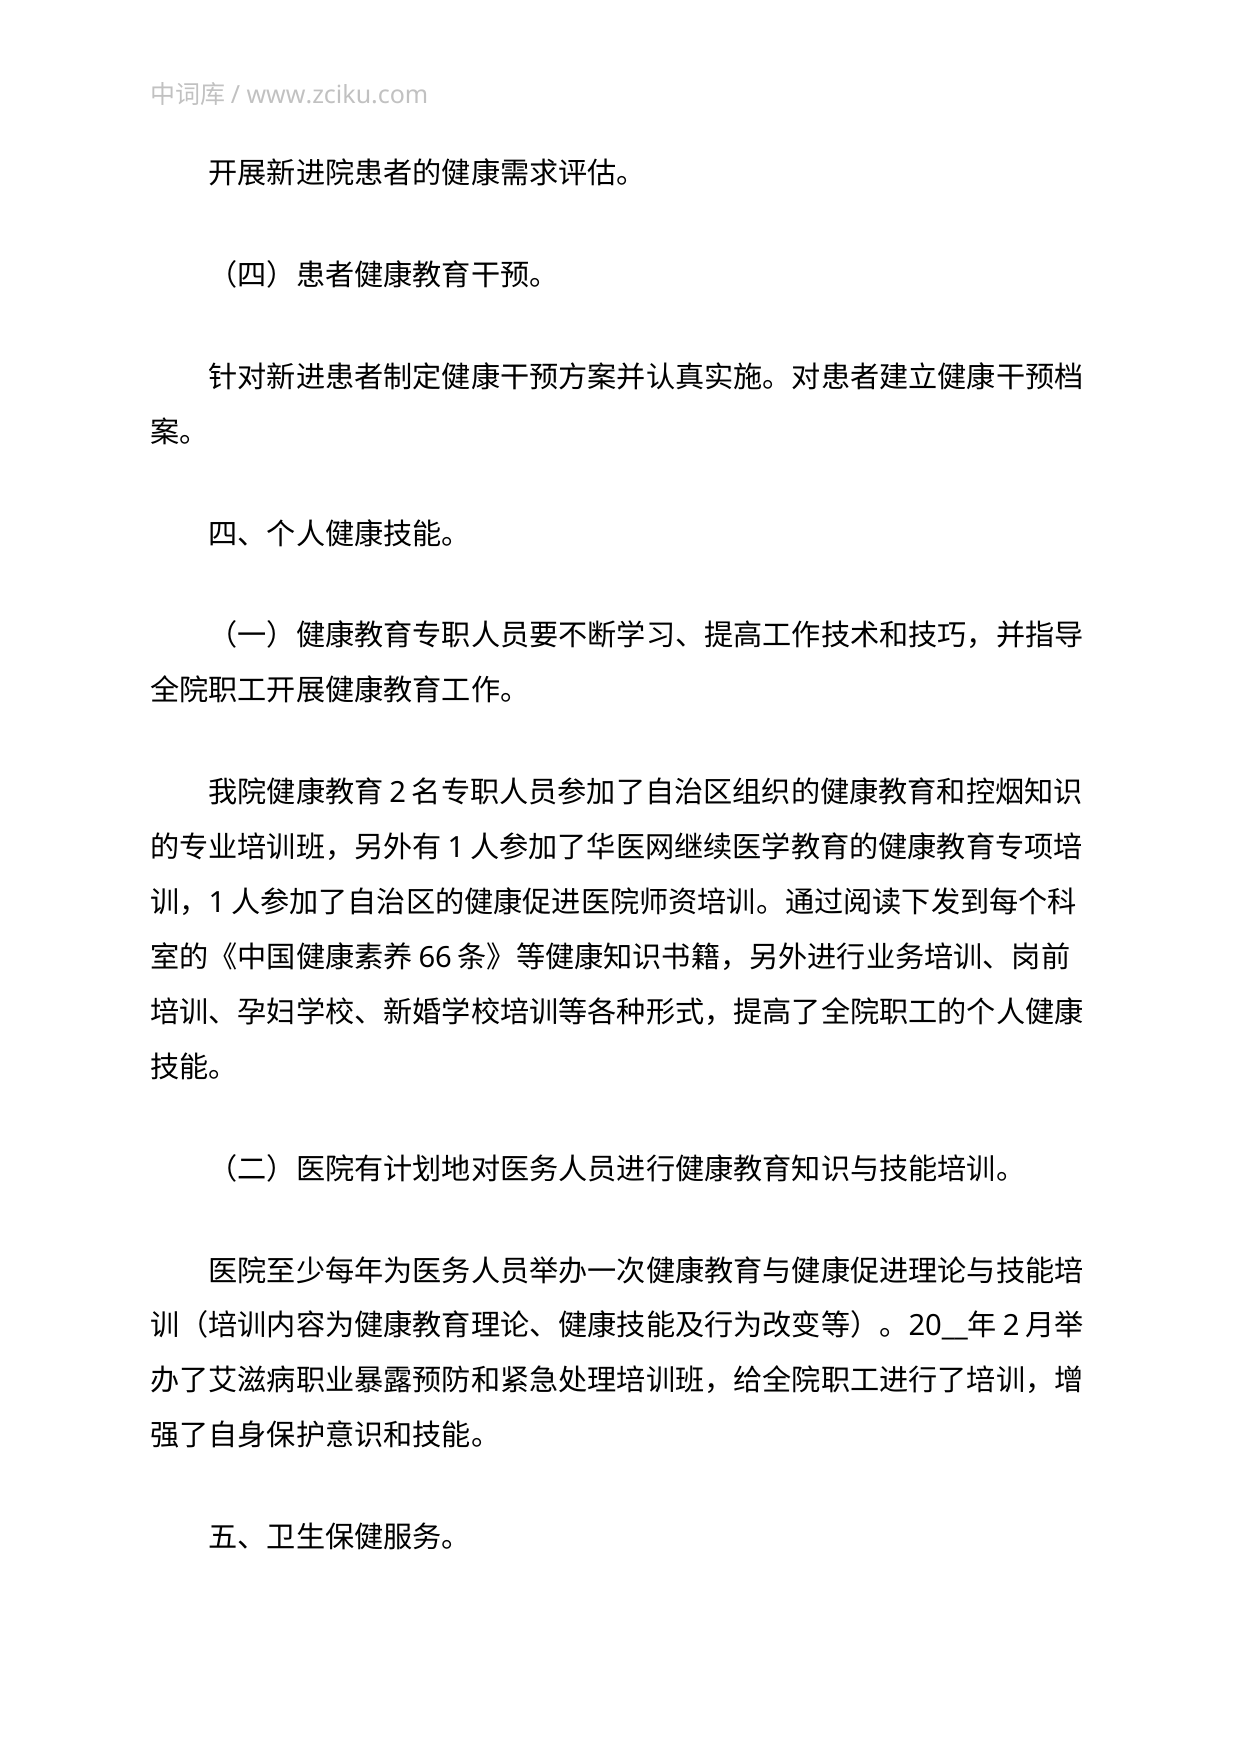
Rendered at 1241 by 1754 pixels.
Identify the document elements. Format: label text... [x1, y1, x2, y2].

text 针对新进患者制定健康干预方案并认真实施。对患者建立健康干预档案。 [150, 353, 1090, 451]
text 四、个人健康技能。 [150, 510, 1090, 552]
text 医院至少每年为医务人员举办一次健康教育与健康促进理论与技能培训（培训内容为健康教育理论、健康技能及行为改变等）。20__年2月举办了艾滋病职业暴露预防和紧急处理培训班，给全院职工进行了培训，增强了自身保护意识和技能。 [150, 1247, 1090, 1454]
text （一）健康教育专职人员要不断学习、提高工作技术和技巧，并指导全院职工开展健康教育工作。 [150, 612, 1090, 709]
text 开展新进院患者的健康需求评估。 [150, 150, 1090, 192]
text （二）医院有计划地对医务人员进行健康教育知识与技能培训。 [150, 1145, 1090, 1188]
text 五、卫生保健服务。 [150, 1514, 1090, 1556]
text 我院健康教育2名专职人员参加了自治区组织的健康教育和控烟知识的专业培训班，另外有1人参加了华医网继续医学教育的健康教育专项培训，1人参加了自治区的健康促进医院师资培训。通过阅读下发到每个科室的《中国健康素养66条》等健康知识书籍，另外进行业务培训、岗前培训、孕妇学校、新婚学校培训等各种形式，提高了全院职工的个人健康技能。 [150, 769, 1090, 1086]
text （四）患者健康教育干预。 [150, 252, 1090, 294]
